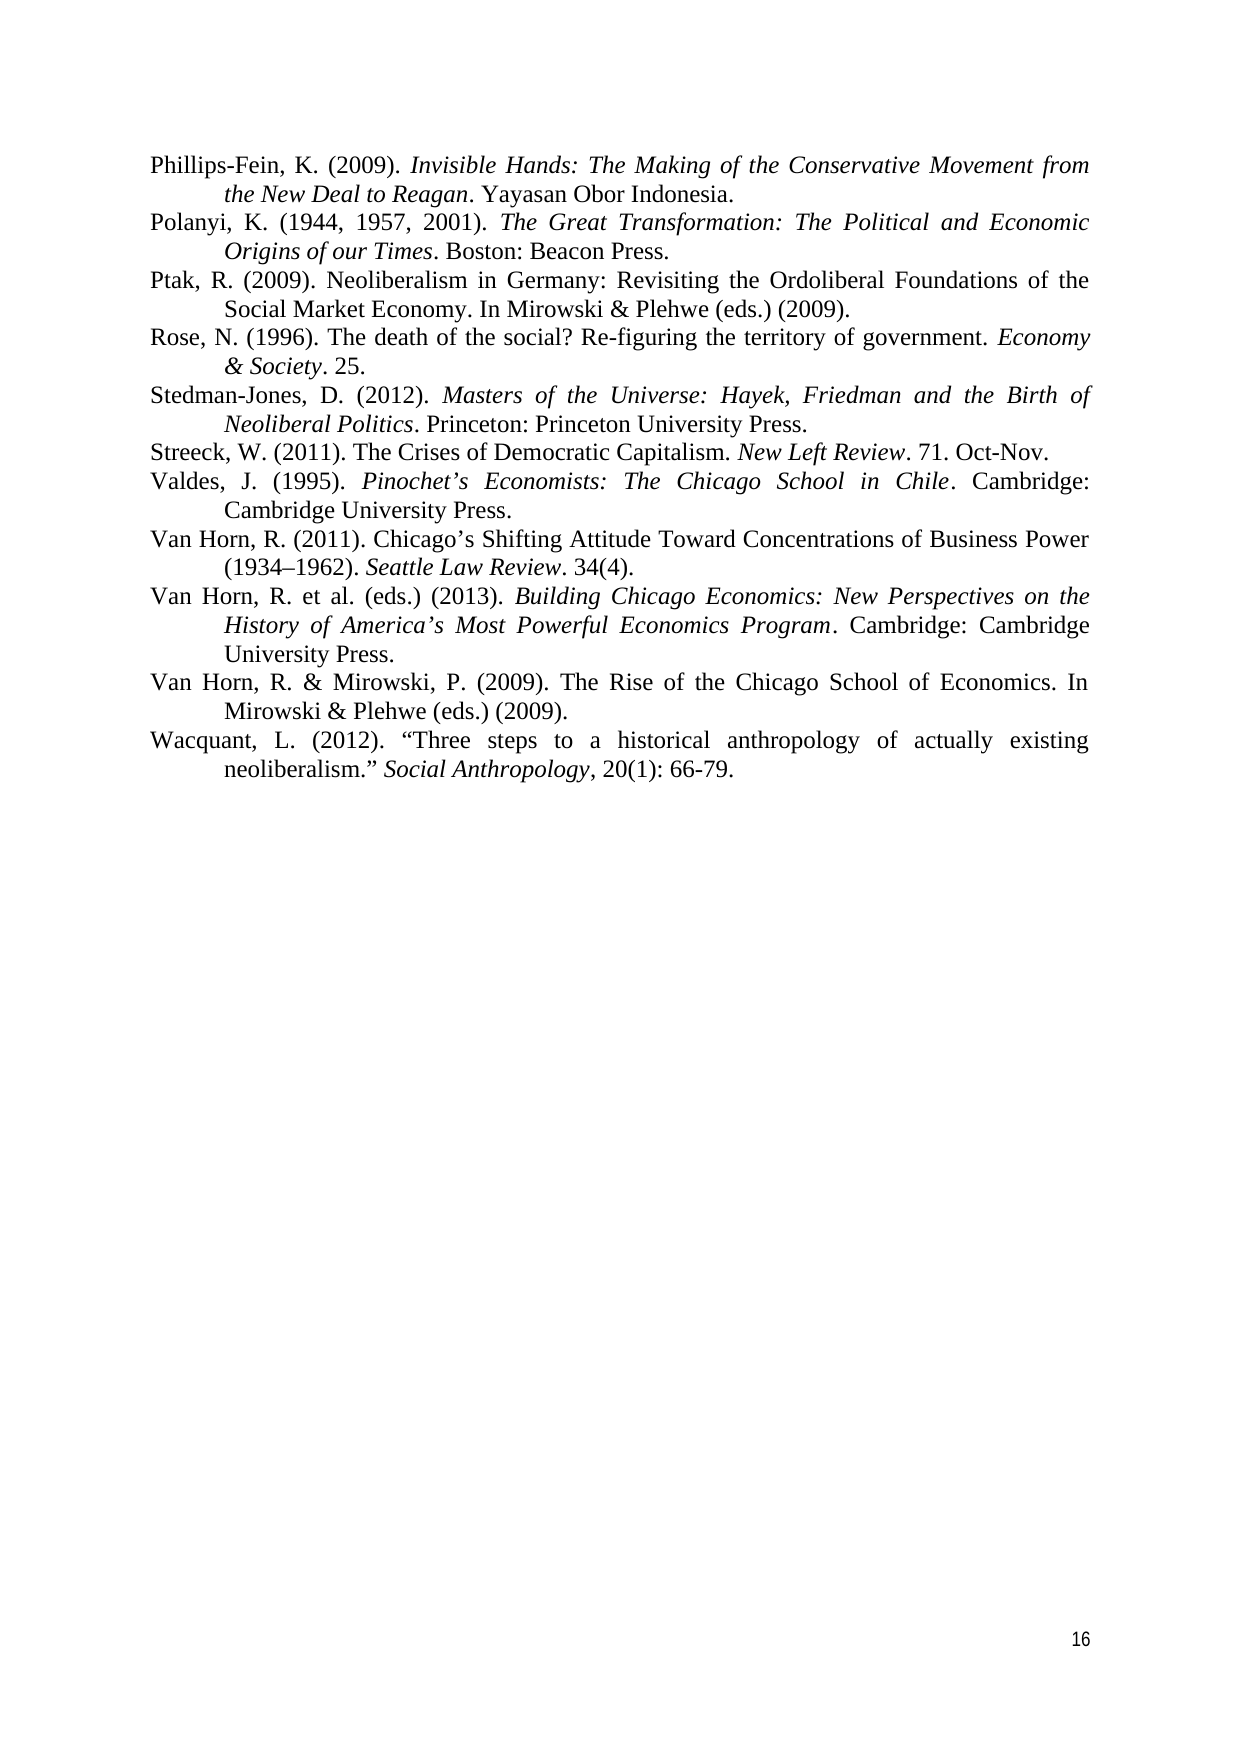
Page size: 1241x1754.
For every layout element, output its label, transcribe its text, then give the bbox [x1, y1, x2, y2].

text Van Horn, R. et al. (eds.) (2013). Building Chicago Economics: New Perspectives on the History of America’s Most Powerful Economics Program. Cambridge: Cambridge University Press. [150, 581, 1090, 667]
text Wacquant, L. (2012). “Three steps to a historical anthropology of actually existing neoliberalism.” Social Anthropology, 20(1): 66-79. [150, 725, 1090, 782]
text Ptak, R. (2009). Neoliberalism in Germany: Revisiting the Ordoliberal Foundations of the Social Market Economy. In Mirowski & Plehwe (eds.) (2009). [150, 265, 1090, 322]
text Polanyi, K. (1944, 1957, 2001). The Great Transformation: The Political and Economic Origins of our Times. Boston: Beacon Press. [150, 207, 1090, 265]
text Van Horn, R. & Mirowski, P. (2009). The Rise of the Chicago School of Economics. In Mirowski & Plehwe (eds.) (2009). [150, 667, 1090, 725]
text Rose, N. (1996). The death of the social? Re-figuring the territory of government. Economy & Society. 25. [150, 322, 1090, 380]
text Stedman-Jones, D. (2012). Masters of the Universe: Hayek, Friedman and the Birth of Neoliberal Politics. Princeton: Princeton University Press. [150, 380, 1090, 437]
text Van Horn, R. (2011). Chicago’s Shifting Attitude Toward Concentrations of Business Power (1934–1962). Seattle Law Review. 34(4). [150, 524, 1090, 581]
text Valdes, J. (1995). Pinochet’s Economists: The Chicago School in Chile. Cambridge: Cambridge University Press. [150, 466, 1090, 524]
text Phillips-Fein, K. (2009). Invisible Hands: The Making of the Conservative Movement from the New Deal to Reagan. Yayasan Obor Indonesia. [150, 150, 1090, 207]
text Streeck, W. (2011). The Crises of Democratic Capitalism. New Left Review. 71. Oct-Nov. [150, 437, 1090, 466]
